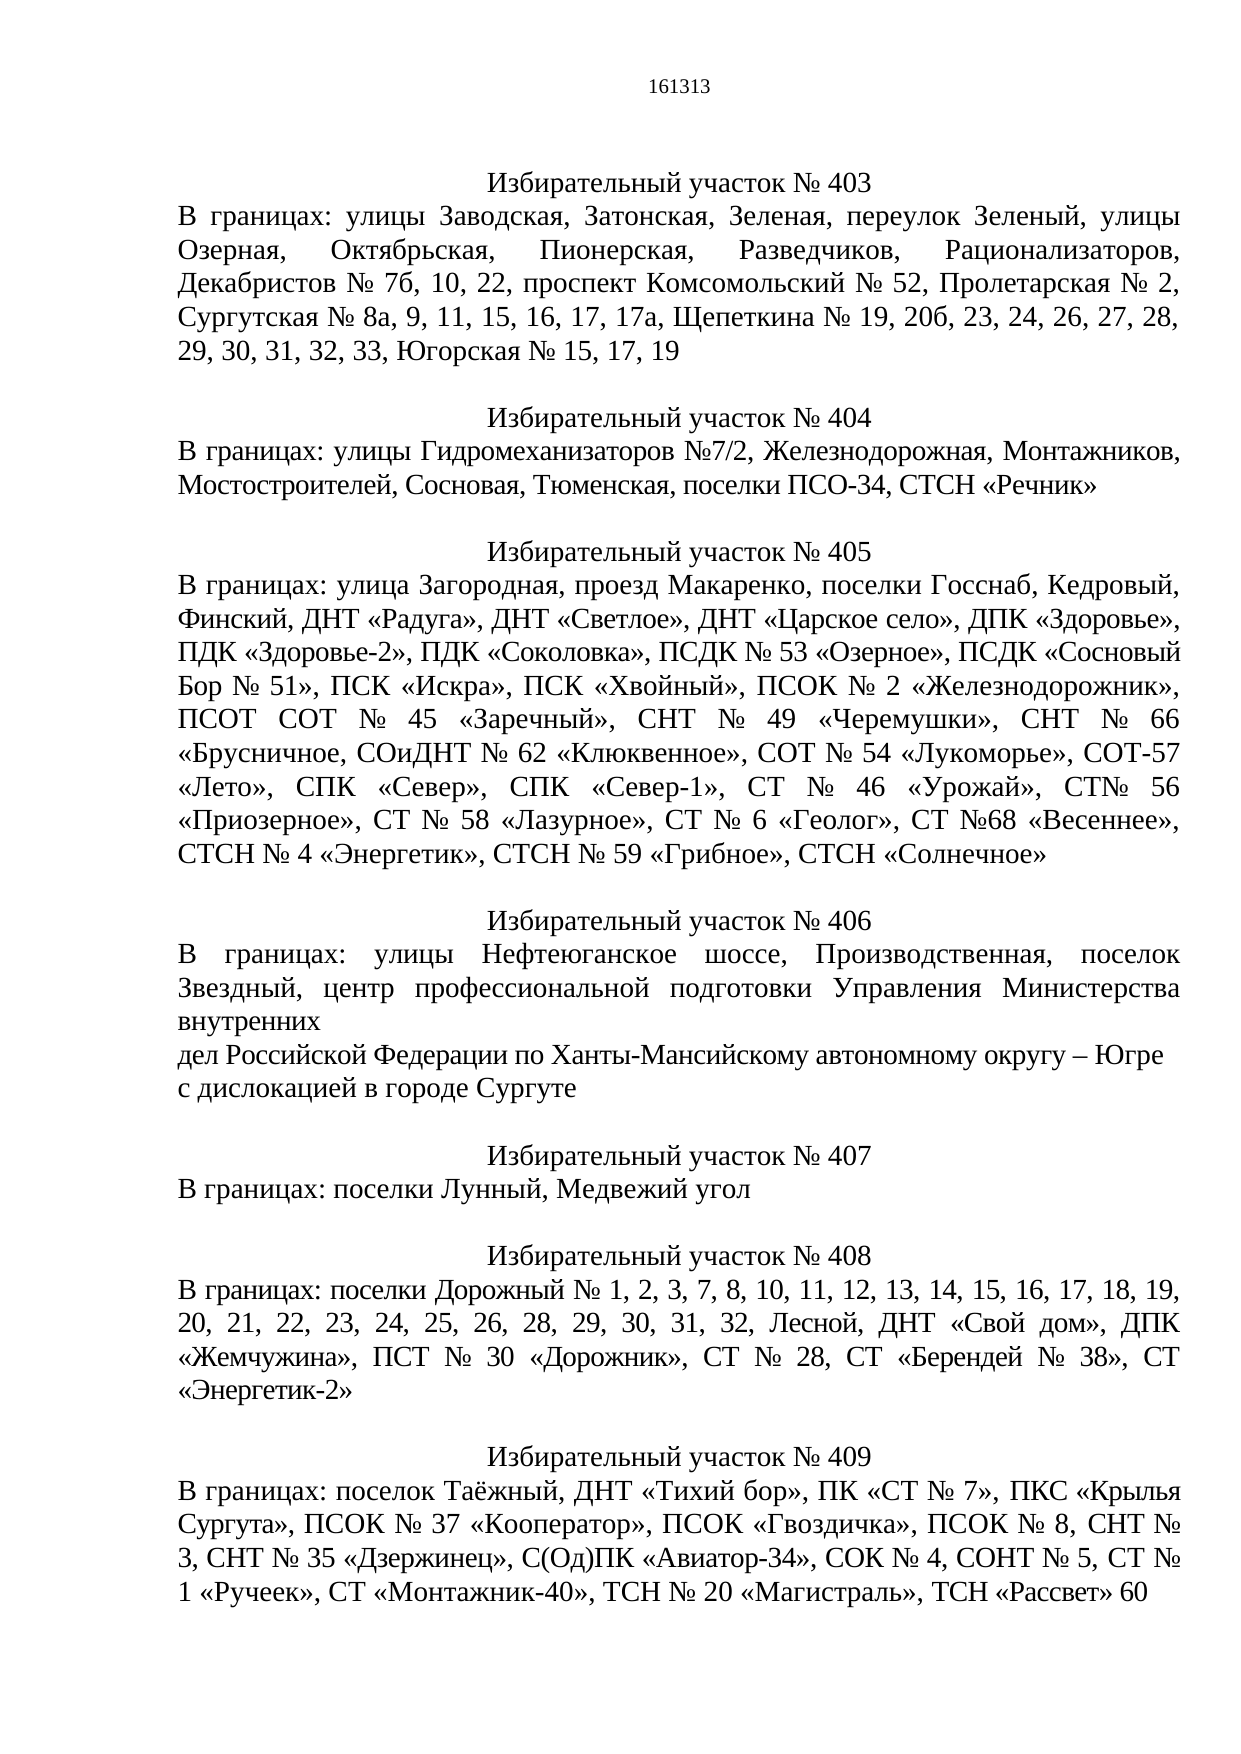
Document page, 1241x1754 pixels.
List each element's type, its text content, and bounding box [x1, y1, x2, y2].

text В границах: поселки Дорожный № 1, 2, 3, 7, 8, 10, 11, 12, 13, 14, 15, 16, 17, 18, 19, 20, 21, 22, 23, 24, 25, 26, 28, 29, 30, 31, 32, Лесной, ДНТ «Свой дом», ДПК «Жемчужина», ПСТ № 30 «Дорожник», СТ № 28, СТ «Берендей № 38», СТ «Энергетик-2» [177, 1272, 1181, 1406]
text В границах: улицы Гидромеханизаторов №7/2, Железнодорожная, Монтажников, Мостостроителей, Сосновая, Тюменская, поселки ПСО-34, СТСН «Речник» [177, 433, 1181, 500]
text Избирательный участок № 405 [177, 534, 1181, 567]
text В границах: поселки Лунный, Медвежий угол [177, 1171, 1181, 1205]
text Избирательный участок № 407 [177, 1138, 1181, 1171]
text Избирательный участок № 409 [177, 1439, 1181, 1473]
text В границах: улицы Заводская, Затонская, Зеленая, переулок Зеленый, улицы Озерная, Октябрьская, Пионерская, Разведчиков, Рационализаторов, Декабристов № 7б, 10, 22, проспект Комсомольский № 52, Пролетарская № 2, Сургутская № 8а, 9, 11, 15, 16, 17, 17а, Щепеткина № 19, 20б, 23, 24, 26, 27, 28, 29, 30, 31, 32, 33, Югорская № 15, 17, 19 [177, 198, 1181, 366]
text Избирательный участок № 406 [177, 903, 1181, 936]
text В границах: улица Загородная, проезд Макаренко, поселки Госснаб, Кедровый, Финский, ДНТ «Радуга», ДНТ «Светлое», ДНТ «Царское село», ДПК «Здоровье», ПДК «Здоровье-2», ПДК «Соколовка», ПСДК № 53 «Озерное», ПСДК «Сосновый Бор № 51», ПСК «Искра», ПСК «Хвойный», ПСОК № 2 «Железнодорожник», ПСОТ СОТ № 45 «Заречный», СНТ № 49 «Черемушки», СНТ № 66 «Брусничное, СОиДНТ № 62 «Клюквенное», СОТ № 54 «Лукоморье», СОТ-57 «Лето», СПК «Север», СПК «Север-1», СТ № 46 «Урожай», СТ№ 56 «Приозерное», СТ № 58 «Лазурное», СТ № 6 «Геолог», СТ №68 «Весеннее», СТСН № 4 «Энергетик», СТСН № 59 «Грибное», СТСН «Солнечное» [177, 567, 1181, 869]
text Избирательный участок № 403 [177, 165, 1181, 198]
text В границах: улицы Нефтеюганское шоссе, Производственная, поселок Звездный, центр профессиональной подготовки Управления Министерства внутренних дел Российской Федерации по Ханты-Мансийскому автономному округу – Югре [177, 936, 1181, 1071]
text Избирательный участок № 408 [177, 1238, 1181, 1272]
text В границах: поселок Таёжный, ДНТ «Тихий бор», ПК «СТ № 7», ПКС «Крылья Сургута», ПСОК № 37 «Кооператор», ПСОК «Гвоздичка», ПСОК № 8, СНТ № 3, СНТ № 35 «Дзержинец», С(Од)ПК «Авиатор-34», СОК № 4, СОНТ № 5, СТ № 1 «Ручеек», СТ «Монтажник-40», ТСН № 20 «Магистраль», ТСН «Рассвет» 60 [177, 1473, 1181, 1607]
text с дислокацией в городе Сургуте [177, 1071, 1181, 1104]
text Избирательный участок № 404 [177, 400, 1181, 433]
